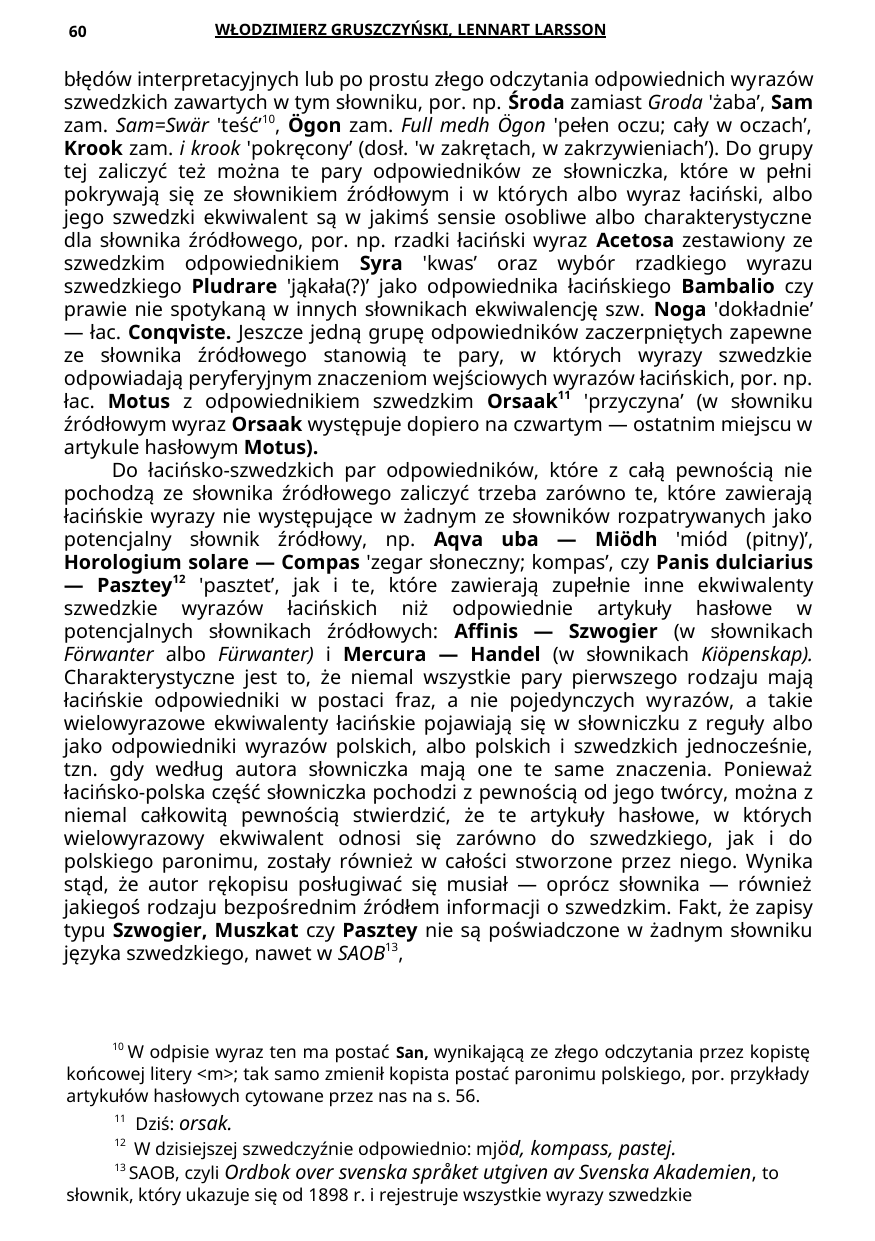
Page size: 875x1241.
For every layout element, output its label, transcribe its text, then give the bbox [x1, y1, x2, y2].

text błędów interpretacyjnych lub po prostu złego odczytania odpowiednich wyrazów szwedzkich zawartych w tym słowniku, por. np. Środa zamiast Groda 'żaba’, Sam zam. Sam=Swär 'teść’10, Ögon zam. Full medh Ögon 'pełen oczu; cały w oczach’, Krook zam. i krook 'pokręcony’ (dosł. 'w zakrętach, w zakrzywieniach’). Do grupy tej zaliczyć też można te pary odpowiedników ze słowniczka, które w pełni pokrywają się ze słownikiem źródłowym i w których albo wyraz łaciński, albo jego szwedzki ekwiwalent są w jakimś sensie osobliwe albo charakterystyczne dla słownika źródłowego, por. np. rzadki łaciński wyraz Acetosa zestawiony ze szwedzkim odpowiednikiem Syra 'kwas’ oraz wybór rzadkiego wyrazu szwedzkiego Pludrare 'jąkała(?)’ jako odpowiednika łacińskiego Bambalio czy prawie nie spotykaną w innych słownikach ekwiwalencję szw. Noga 'dokładnie’ — łac. Conqviste. Jeszcze jedną grupę odpowiedników zaczerpniętych zapewne ze słownika źródłowego stanowią te pary, w których wyrazy szwedzkie odpowiadają peryferyjnym znaczeniom wejściowych wyrazów łacińskich, por. np. łac. Motus z odpowiednikiem szwedzkim Orsaak11 'przyczyna’ (w słowniku źródłowym wyraz Orsaak występuje dopiero na czwartym — ostatnim miejscu w artykule hasłowym Motus). [64, 68, 813, 459]
text 60 [69, 25, 87, 40]
text Do łacińsko-szwedzkich par odpowiedników, które z całą pewnością nie pochodzą ze słownika źródłowego zaliczyć trzeba zarówno te, które zawierają łacińskie wyrazy nie występujące w żadnym ze słowników rozpatrywanych jako potencjalny słownik źródłowy, np. Aqva uba — Miödh 'miód (pitny)’, Horologium solare — Compas 'zegar słoneczny; kompas’, czy Panis dulciarius — Pasztey12 'pasztet’, jak i te, które zawierają zupełnie inne ekwiwalenty szwedzkie wyrazów łacińskich niż odpowiednie artykuły hasłowe w potencjalnych słownikach źródłowych: Affinis — Szwogier (w słownikach Förwanter albo Fürwanter) i Mercura — Handel (w słownikach Kiöpenskap). Charakterystyczne jest to, że niemal wszystkie pary pierwszego rodzaju mają łacińskie odpowiedniki w postaci fraz, a nie pojedynczych wyrazów, a takie wielowyrazowe ekwiwalenty łacińskie pojawiają się w słowniczku z reguły albo jako odpowiedniki wyrazów polskich, albo polskich i szwedzkich jednocześnie, tzn. gdy według autora słowniczka mają one te same znaczenia. Ponieważ łacińsko-polska część słowniczka pochodzi z pewnością od jego twórcy, można z niemal całkowitą pewnością stwierdzić, że te artykuły hasłowe, w których wielowyrazowy ekwiwalent odnosi się zarówno do szwedzkiego, jak i do polskiego paronimu, zostały również w całości stworzone przez niego. Wynika stąd, że autor rękopisu posługiwać się musiał — oprócz słownika — również jakiegoś rodzaju bezpośrednim źródłem informacji o szwedzkim. Fakt, że zapisy typu Szwogier, Muszkat czy Pasztey nie są poświadczone w żadnym słowniku języka szwedzkiego, nawet w SAOB13, [64, 459, 813, 966]
text WŁODZIMIERZ GRUSZCZYŃSKI, LENNART LARSSON [215, 22, 607, 38]
text 13 SAOB, czyli Ordbok over svenska språket utgiven av Svenska Akademien, to słownik, który ukazuje się od 1898 r. i rejestruje wszystkie wyrazy szwedzkie [66, 1162, 811, 1206]
text 12 W dzisiejszej szwedczyźnie odpowiednio: mjöd, kompass, pastej. [114, 1139, 811, 1159]
text 11 Dziś: orsak. [114, 1115, 811, 1134]
text 10 W odpisie wyraz ten ma postać San, wynikającą ze złego odczytania przez kopistę końcowej litery <m>; tak samo zmienił kopista postać paronimu polskiego, por. przykłady artykułów hasłowych cytowane przez nas na s. 56. [66, 1041, 811, 1106]
